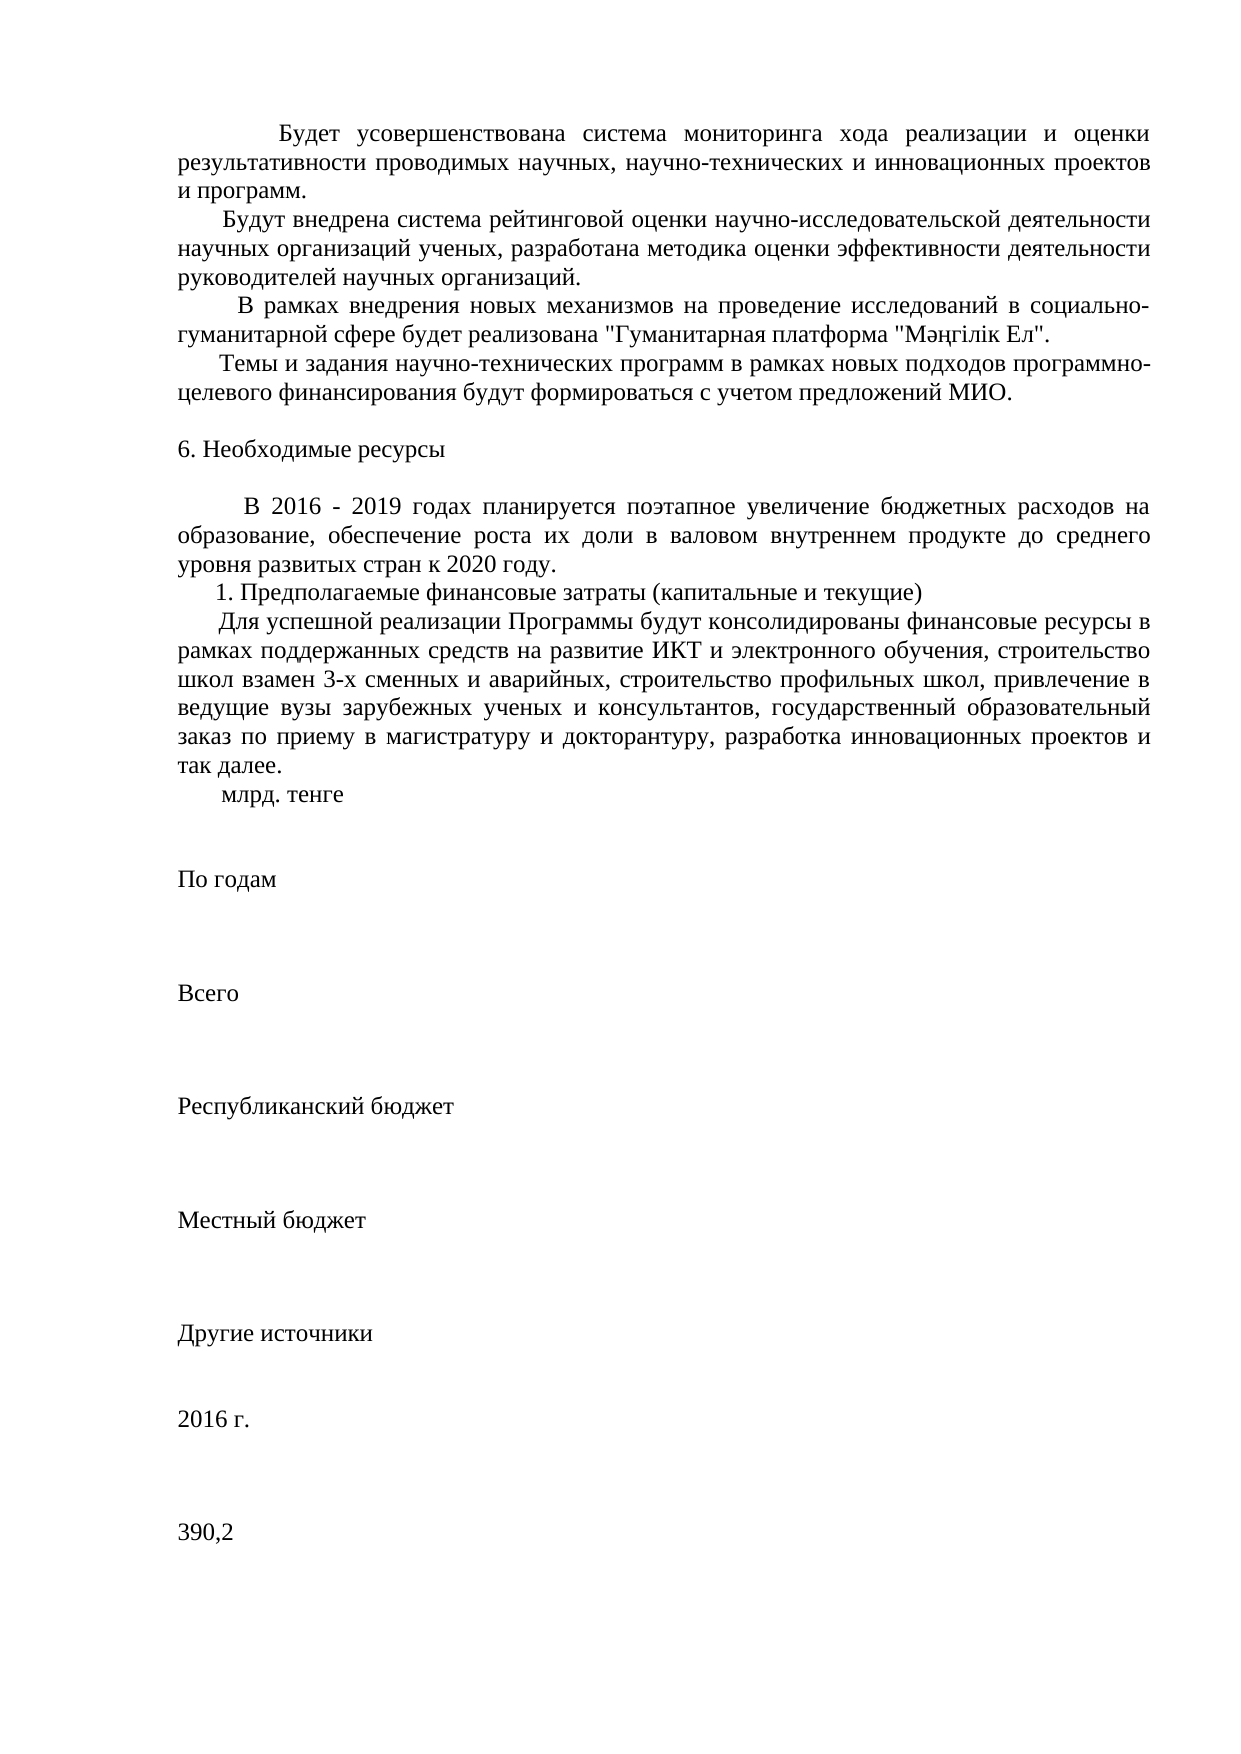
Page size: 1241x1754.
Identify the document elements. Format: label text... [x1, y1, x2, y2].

text Для успешной реализации Программы будут консолидированы финансовые ресурсы в рамках поддержанных средств на развитие ИКТ и электронного обучения, строительство школ взамен 3-х сменных и аварийных, строительство профильных школ, привлечение в ведущие вузы зарубежных ученых и консультантов, государственный образовательный заказ по приему в магистратуру и докторантуру, разработка инновационных проектов и так далее. [177, 606, 1152, 779]
text млрд. тенге [177, 779, 1152, 807]
text По годам [177, 864, 1152, 893]
text Будет усовершенствована система мониторинга хода реализации и оценки результативности проводимых научных, научно-технических и инновационных проектов и программ. [177, 118, 1152, 204]
text Темы и задания научно-технических программ в рамках новых подходов программно-целевого финансирования будут формироваться с учетом предложений МИО. [177, 348, 1152, 406]
text В рамках внедрения новых механизмов на проведение исследований в социально-гуманитарной сфере будет реализована "Гуманитарная платформа "Мәңгілік Ел". [177, 291, 1152, 348]
text Другие источники [177, 1318, 1152, 1347]
text 390,2 [177, 1517, 1152, 1546]
text Всего [177, 978, 1152, 1006]
text 6. Необходимые ресурсы [177, 434, 1152, 462]
text Будут внедрена система рейтинговой оценки научно-исследовательской деятельности научных организаций ученых, разработана методика оценки эффективности деятельности руководителей научных организаций. [177, 204, 1152, 291]
text В 2016 - 2019 годах планируется поэтапное увеличение бюджетных расходов на образование, обеспечение роста их доли в валовом внутреннем продукте до среднего уровня развитых стран к 2020 году. [177, 491, 1152, 577]
text 1. Предполагаемые финансовые затраты (капитальные и текущие) [177, 577, 1152, 606]
text Республиканский бюджет [177, 1091, 1152, 1120]
text Местный бюджет [177, 1205, 1152, 1233]
text 2016 г. [177, 1404, 1152, 1433]
